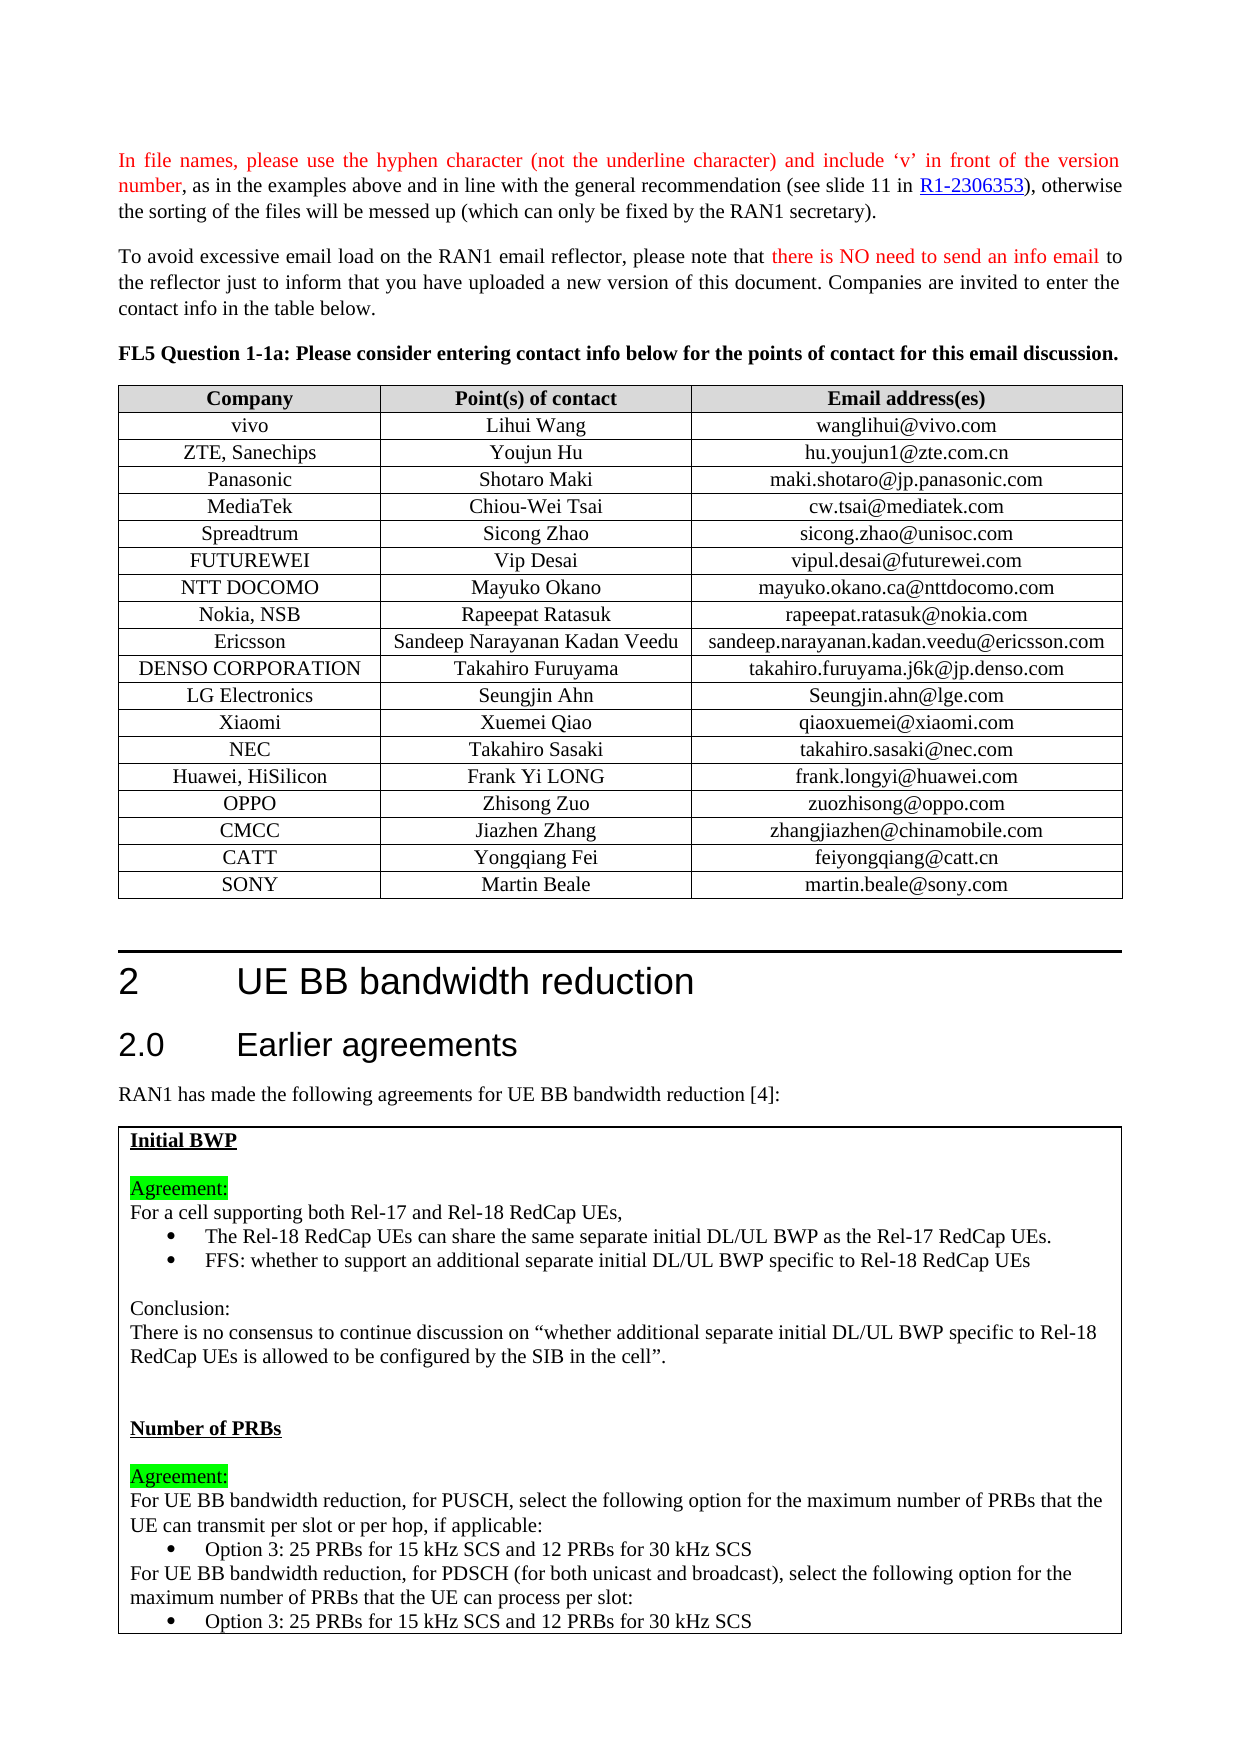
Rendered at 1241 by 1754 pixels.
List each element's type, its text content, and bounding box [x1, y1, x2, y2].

table_cell ZTE, Sanechips [119, 440, 380, 466]
table_cell frank.longyi@huawei.com [692, 764, 1122, 790]
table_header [119, 1128, 1121, 1633]
table_cell Xuemei Qiao [381, 710, 691, 736]
table_cell rapeepat.ratasuk@nokia.com [692, 602, 1122, 628]
table_cell Rapeepat Ratasuk [381, 602, 691, 628]
table_cell mayuko.okano.ca@nttdocomo.com [692, 575, 1122, 601]
text RAN1 has made the following agreements for UE BB bandwidth reduction [4]: [118, 1082, 1122, 1106]
table_cell OPPO [119, 791, 380, 817]
table_cell Seungjin.ahn@lge.com [692, 683, 1122, 709]
table_cell Lihui Wang [381, 413, 691, 439]
table_cell Shotaro Maki [381, 467, 691, 493]
table_cell qiaoxuemei@xiaomi.com [692, 710, 1122, 736]
table_cell hu.youjun1@zte.com.cn [692, 440, 1122, 466]
table_cell Jiazhen Zhang [381, 818, 691, 844]
table_cell takahiro.sasaki@nec.com [692, 737, 1122, 763]
text In file names, please use the hyphen character (not the underline character) and include ‘v’ in front of the version number, as in the examples above and in line with the general recommendation (see slide 11 in R1-2306353), otherwise the sorting of the files will be messed up (which can only be fixed by the RAN1 secretary). [118, 147, 1122, 223]
table_header Point(s) of contact [381, 386, 691, 412]
text 2.0 Earlier agreements [118, 1024, 1122, 1063]
table_header Email address(es) [692, 386, 1122, 412]
table_cell Panasonic [119, 467, 380, 493]
table_cell maki.shotaro@jp.panasonic.com [692, 467, 1122, 493]
table_cell sicong.zhao@unisoc.com [692, 521, 1122, 547]
table_cell Huawei, HiSilicon [119, 764, 380, 790]
table_cell Martin Beale [381, 872, 691, 898]
table_cell FUTUREWEI [119, 548, 380, 574]
table_header Company [119, 386, 380, 412]
table_cell Nokia, NSB [119, 602, 380, 628]
table_cell sandeep.narayanan.kadan.veedu@ericsson.com [692, 629, 1122, 655]
table_cell Spreadtrum [119, 521, 380, 547]
table_cell CMCC [119, 818, 380, 844]
subtitle 2 UE BB bandwidth reduction [118, 953, 1122, 1002]
table_cell Mayuko Okano [381, 575, 691, 601]
table_cell Chiou-Wei Tsai [381, 494, 691, 520]
table_cell DENSO CORPORATION [119, 656, 380, 682]
table_cell Seungjin Ahn [381, 683, 691, 709]
table_cell LG Electronics [119, 683, 380, 709]
text To avoid excessive email load on the RAN1 email reflector, please note that there is NO need to send an info email to the reflector just to inform that you have uploaded a new version of this document. Companies are invited to enter the contact info in the table below. [118, 244, 1122, 320]
table_cell Frank Yi LONG [381, 764, 691, 790]
table_cell NEC [119, 737, 380, 763]
table_cell Takahiro Furuyama [381, 656, 691, 682]
table_cell CATT [119, 845, 380, 871]
text FL5 Question 1-1a: Please consider entering contact info below for the points of contact for this email discussion. [118, 341, 1122, 365]
table_cell SONY [119, 872, 380, 898]
table_cell Ericsson [119, 629, 380, 655]
table_cell takahiro.furuyama.j6k@jp.denso.com [692, 656, 1122, 682]
table_cell Sandeep Narayanan Kadan Veedu [381, 629, 691, 655]
table_cell Vip Desai [381, 548, 691, 574]
table_cell feiyongqiang@catt.cn [692, 845, 1122, 871]
table_cell martin.beale@sony.com [692, 872, 1122, 898]
table_cell Yongqiang Fei [381, 845, 691, 871]
table_cell zuozhisong@oppo.com [692, 791, 1122, 817]
table_cell zhangjiazhen@chinamobile.com [692, 818, 1122, 844]
table_cell Zhisong Zuo [381, 791, 691, 817]
table_cell NTT DOCOMO [119, 575, 380, 601]
table_cell cw.tsai@mediatek.com [692, 494, 1122, 520]
table_cell vivo [119, 413, 380, 439]
table_cell Youjun Hu [381, 440, 691, 466]
table_cell vipul.desai@futurewei.com [692, 548, 1122, 574]
table_cell Takahiro Sasaki [381, 737, 691, 763]
table_cell MediaTek [119, 494, 380, 520]
table_cell Xiaomi [119, 710, 380, 736]
table_cell wanglihui@vivo.com [692, 413, 1122, 439]
table_cell Sicong Zhao [381, 521, 691, 547]
